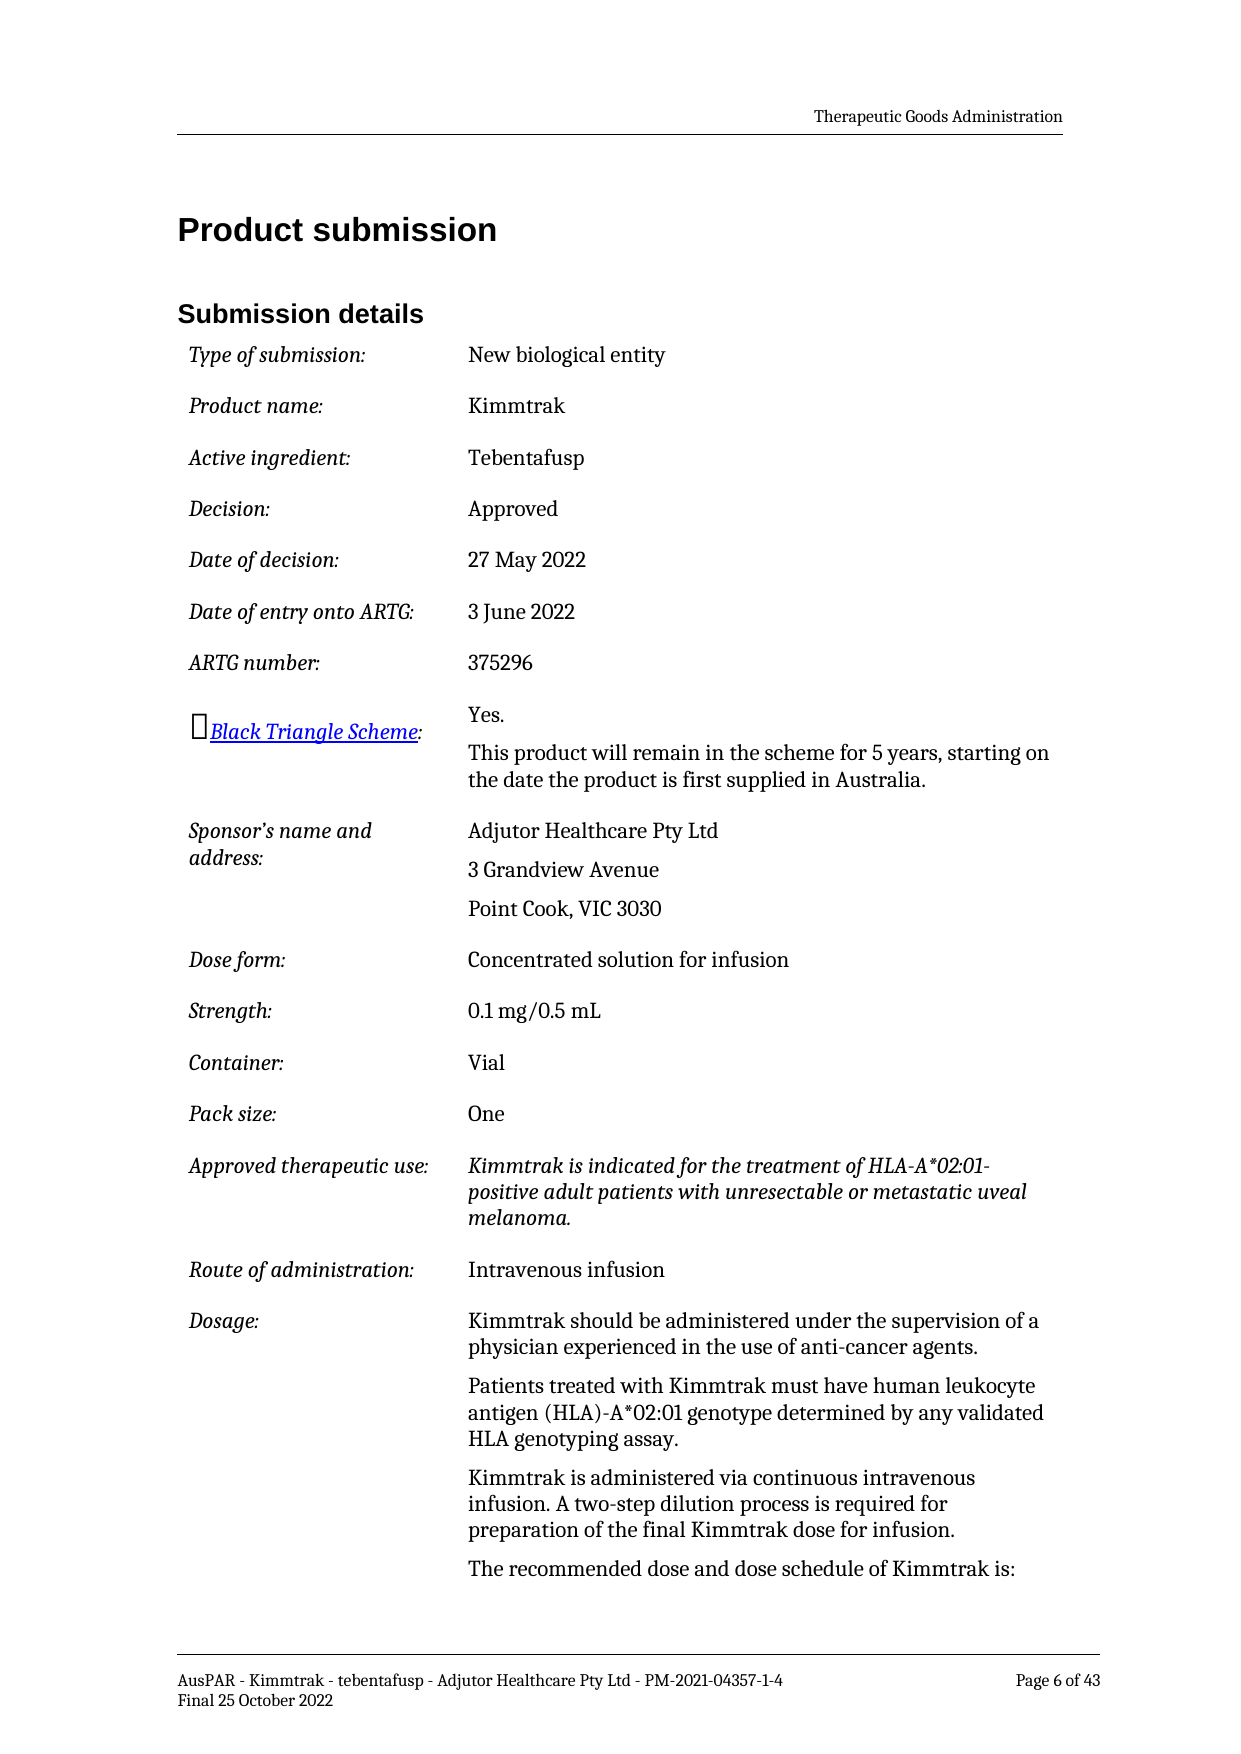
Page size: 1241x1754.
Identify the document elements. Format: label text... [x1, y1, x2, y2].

table_cell Approved [457, 484, 1063, 535]
table_cell One [457, 1089, 1063, 1140]
table_cell Dosage: [177, 1295, 457, 1595]
subtitle Product submission [177, 210, 1063, 248]
table_cell 3 June 2022 [457, 586, 1063, 637]
table_cell Kimmtrak [457, 381, 1063, 432]
table_cell Strength: [177, 986, 457, 1037]
table_cell 375296 [457, 638, 1063, 689]
table_header New biological entity [457, 329, 1063, 381]
table_cell Date of decision: [177, 535, 457, 586]
table_cell Container: [177, 1037, 457, 1088]
table_cell Product name: [177, 381, 457, 432]
table_cell Pack size: [177, 1089, 457, 1140]
table_header Type of submission: [177, 329, 457, 381]
table_cell Date of entry onto ARTG: [177, 586, 457, 637]
table_cell Approved therapeutic use: [177, 1140, 457, 1244]
table_cell Dose form: [177, 935, 457, 986]
table_cell Vial [457, 1037, 1063, 1088]
subtitle Submission details [177, 298, 1063, 329]
table_cell Yes. This product will remain in the scheme for 5 years, starting on the date the product is first supplied in Australia. [457, 689, 1063, 805]
table_cell Active ingredient: [177, 432, 457, 483]
table_cell Tebentafusp [457, 432, 1063, 483]
table_cell Intravenous infusion [457, 1244, 1063, 1295]
table_cell Decision: [177, 484, 457, 535]
table_cell 0.1 mg/0.5 mL [457, 986, 1063, 1037]
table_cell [457, 1295, 1063, 1595]
table_cell ARTG number: [177, 638, 457, 689]
table_cell Concentrated solution for infusion [457, 935, 1063, 986]
table_cell 27 May 2022 [457, 535, 1063, 586]
table_cell Route of administration: [177, 1244, 457, 1295]
table_cell Kimmtrak is indicated for the treatment of HLA-A*02:01-positive adult patients with unresectable or metastatic uveal melanoma. [457, 1140, 1063, 1244]
table_cell Black Triangle Scheme: [177, 689, 457, 805]
table_cell Sponsor’s name and address: [177, 805, 457, 934]
table_cell Adjutor Healthcare Pty Ltd 3 Grandview Avenue Point Cook, VIC 3030 [457, 805, 1063, 934]
